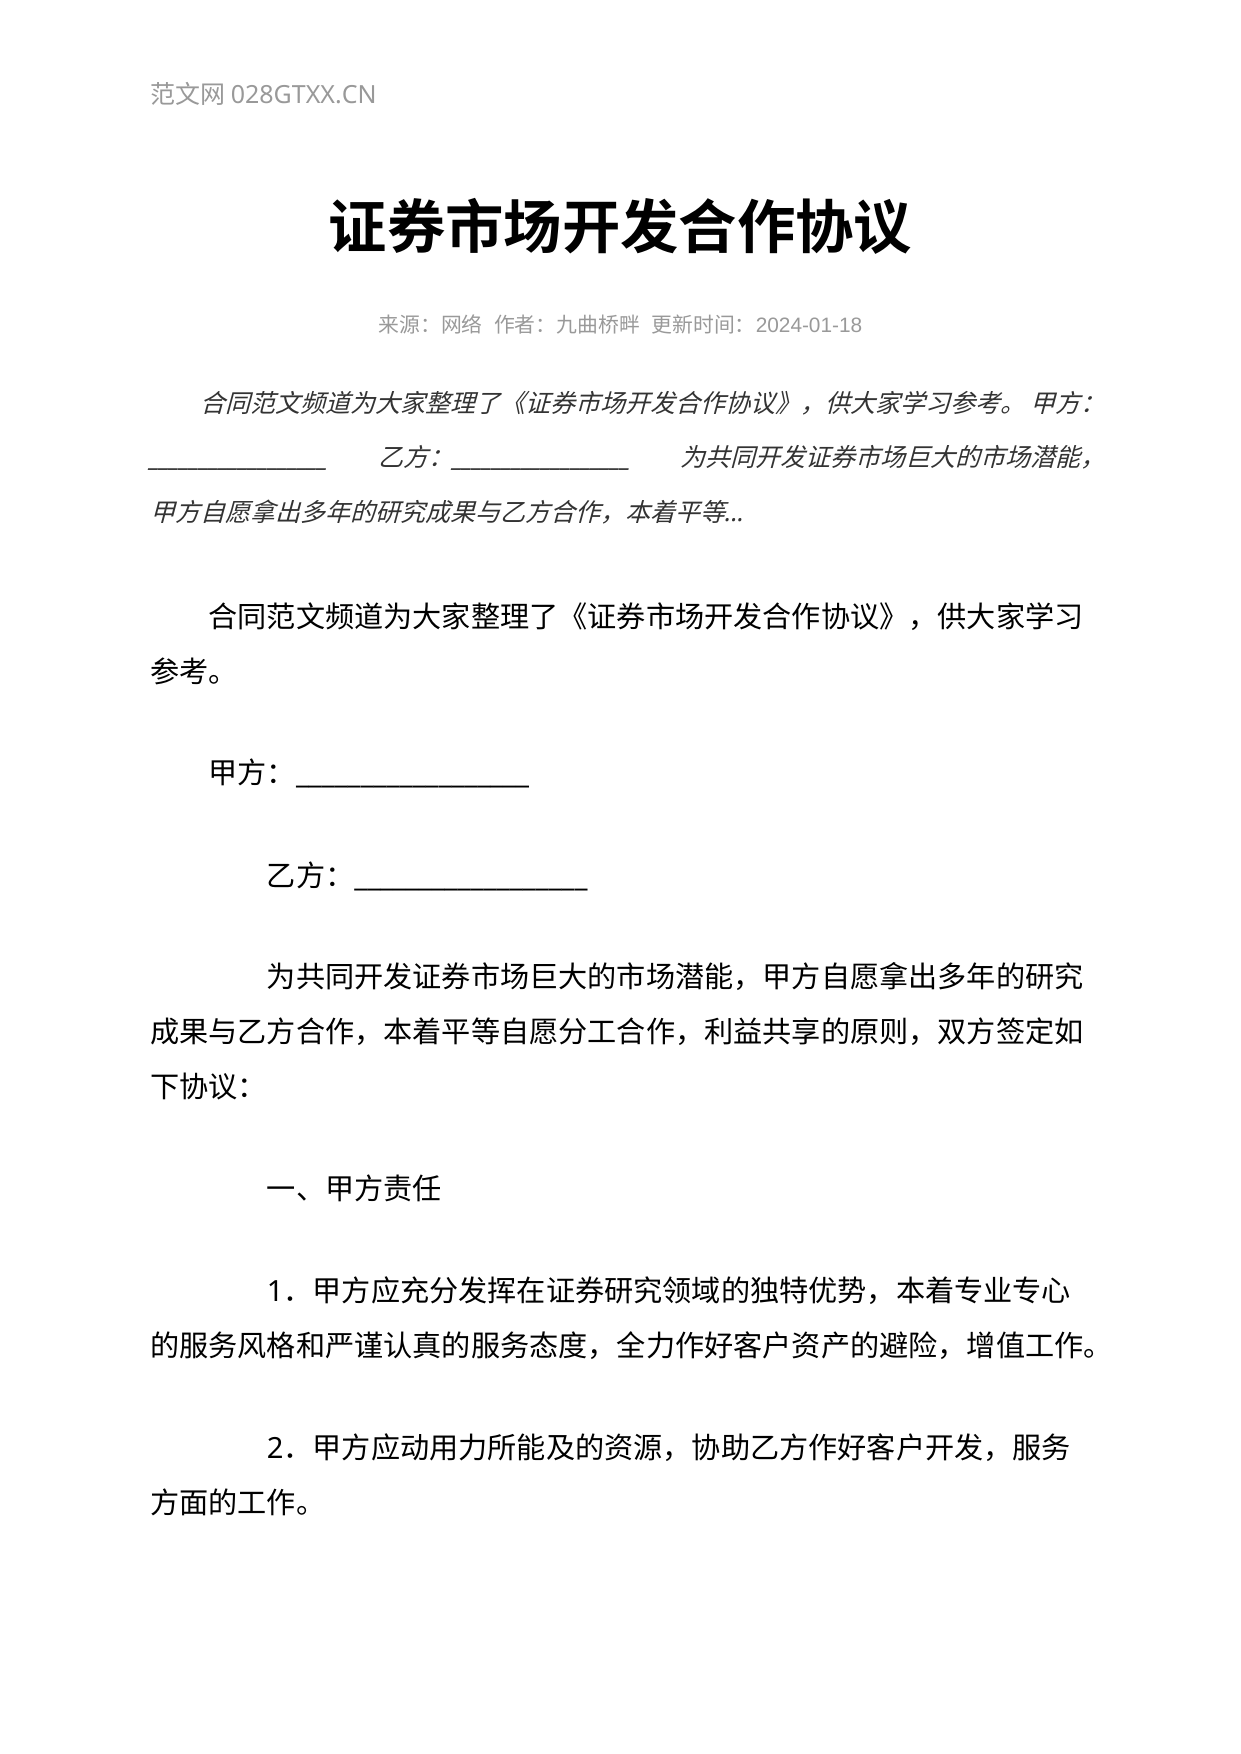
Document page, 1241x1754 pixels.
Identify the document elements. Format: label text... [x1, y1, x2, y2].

text 一、甲方责任 [150, 1166, 1090, 1208]
text 1．甲方应充分发挥在证券研究领域的独特优势，本着专业专心的服务风格和严谨认真的服务态度，全力作好客户资产的避险，增值工作。 [150, 1267, 1090, 1365]
text 来源：网络 作者：九曲桥畔 更新时间：2024-01-18 [150, 313, 1090, 337]
text 为共同开发证券市场巨大的市场潜能，甲方自愿拿出多年的研究成果与乙方合作，本着平等自愿分工合作，利益共享的原则，双方签定如下协议： [150, 954, 1090, 1106]
text 2．甲方应动用力所能及的资源，协助乙方作好客户开发，服务方面的工作。 [150, 1424, 1090, 1521]
text 甲方：__________________ [150, 750, 1090, 792]
subtitle 证券市场开发合作协议 [150, 181, 1090, 266]
text 合同范文频道为大家整理了《证券市场开发合作协议》，供大家学习参考。 [150, 593, 1090, 691]
text 合同范文频道为大家整理了《证券市场开发合作协议》，供大家学习参考。 甲方：__________________ 乙方：__________________ 为共同开发证券市场巨大的市场潜能，甲方自愿拿出多年的研究成果与乙方合作，本着平等... [150, 383, 1090, 528]
text 乙方：__________________ [150, 852, 1090, 894]
